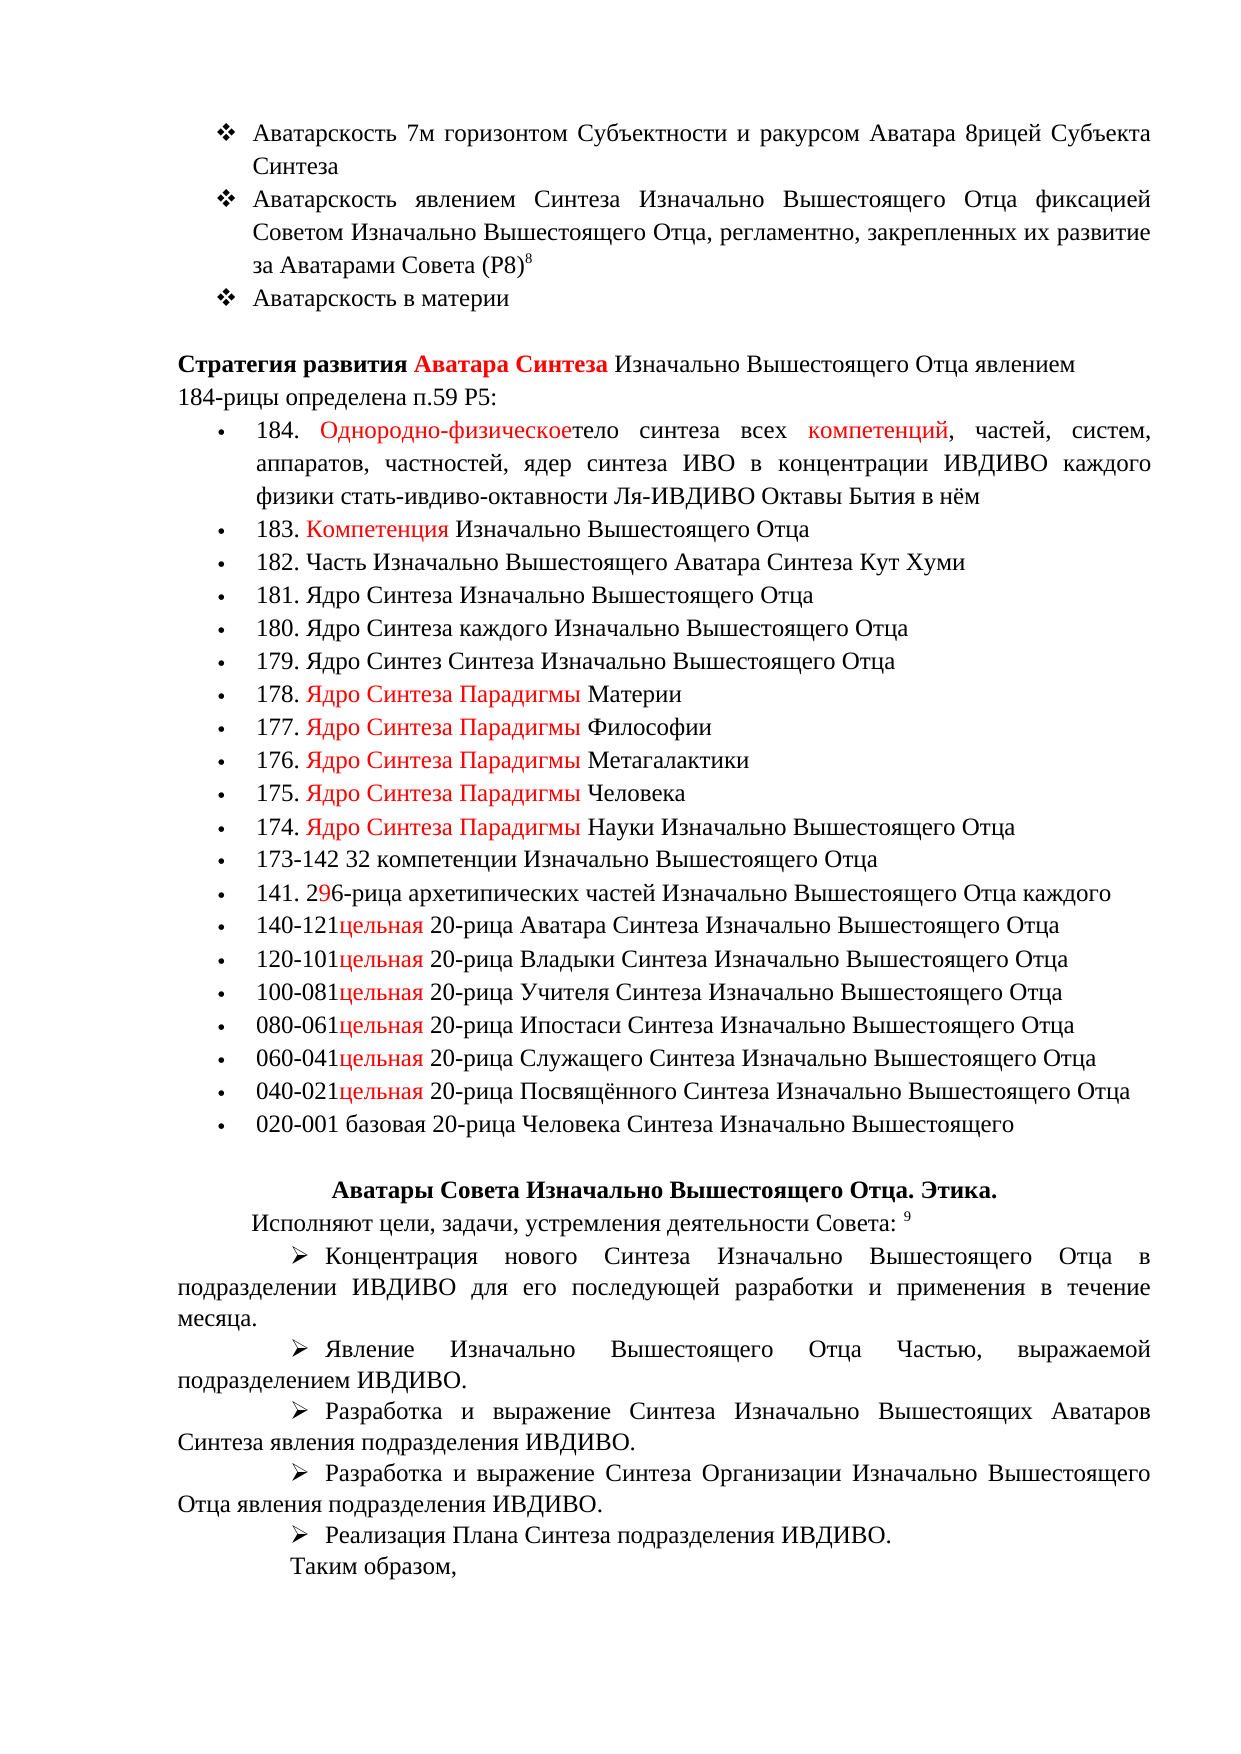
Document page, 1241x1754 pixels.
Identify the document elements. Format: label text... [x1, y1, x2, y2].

list 080-061цельная 20-рица Ипостаси Синтеза Изначально Вышестоящего Отца [218, 1010, 1152, 1038]
list Разработка и выражение Синтеза Изначально Вышестоящих Аватаров Синтеза явления подразделения ИВДИВО. [177, 1396, 1152, 1456]
text Стратегия развития Аватара Синтеза Изначально Вышестоящего Отца явлением [177, 349, 1152, 378]
list 180. Ядро Синтеза каждого Изначально Вышестоящего Отца [218, 613, 1152, 642]
list 182. Часть Изначально Вышестоящего Аватара Синтеза Кут Хуми [218, 547, 1152, 576]
list 179. Ядро Синтез Синтеза Изначально Вышестоящего Отца [218, 646, 1152, 675]
text Исполняют цели, задачи, устремления деятельности Совета: 9 [177, 1208, 1152, 1237]
list 020-001 базовая 20-рица Человека Синтеза Изначально Вышестоящего [218, 1109, 1152, 1137]
list Аватарскость 7м горизонтом Субъектности и ракурсом Аватара 8рицей Субъекта Синтеза [215, 118, 1152, 180]
list 173-142 32 компетенции Изначально Вышестоящего Отца [218, 844, 1152, 873]
list Концентрация нового Синтеза Изначально Вышестоящего Отца в подразделении ИВДИВО для его последующей разработки и применения в течение месяца. [177, 1241, 1152, 1332]
list 141. 296-рица архетипических частей Изначально Вышестоящего Отца каждого [218, 878, 1152, 906]
text Аватары Совета Изначально Вышестоящего Отца. Этика. [177, 1175, 1152, 1203]
list 174. Ядро Синтеза Парадигмы Науки Изначально Вышестоящего Отца [218, 812, 1152, 840]
list 040-021цельная 20-рица Посвящённого Синтеза Изначально Вышестоящего Отца [218, 1076, 1152, 1104]
list 120-101цельная 20-рица Владыки Синтеза Изначально Вышестоящего Отца [218, 944, 1152, 972]
list 175. Ядро Синтеза Парадигмы Человека [218, 778, 1152, 807]
list 140-121цельная 20-рица Аватара Синтеза Изначально Вышестоящего Отца [218, 911, 1152, 939]
list 060-041цельная 20-рица Служащего Синтеза Изначально Вышестоящего Отца [218, 1043, 1152, 1071]
list Явление Изначально Вышестоящего Отца Частью, выражаемой подразделением ИВДИВО. [177, 1334, 1152, 1394]
list Таким образом, [290, 1551, 1152, 1580]
list 177. Ядро Синтеза Парадигмы Философии [218, 712, 1152, 741]
list Разработка и выражение Синтеза Организации Изначально Вышестоящего Отца явления подразделения ИВДИВО. [177, 1458, 1152, 1518]
list Аватарскость явлением Синтеза Изначально Вышестоящего Отца фиксацией Советом Изначально Вышестоящего Отца, регламентно, закрепленных их развитие за Аватарами Совета (Р8)8 [215, 184, 1152, 279]
list 183. Компетенция Изначально Вышестоящего Отца [218, 514, 1152, 543]
list 178. Ядро Синтеза Парадигмы Материи [218, 679, 1152, 708]
text 184-рицы определена п.59 Р5: [177, 382, 1152, 411]
list 176. Ядро Синтеза Парадигмы Метагалактики [218, 746, 1152, 774]
list Аватарскость в материи [215, 283, 1152, 312]
list 100-081цельная 20-рица Учителя Синтеза Изначально Вышестоящего Отца [218, 977, 1152, 1005]
list Реализация Плана Синтеза подразделения ИВДИВО. [177, 1520, 1152, 1549]
list 184. Однородно-физическоетело синтеза всех компетенций, частей, систем, аппаратов, частностей, ядер синтеза ИВО в концентрации ИВДИВО каждого физики стать-ивдиво-октавности Ля-ИВДИВО Октавы Бытия в нём [218, 415, 1152, 510]
list 181. Ядро Синтеза Изначально Вышестоящего Отца [218, 580, 1152, 609]
